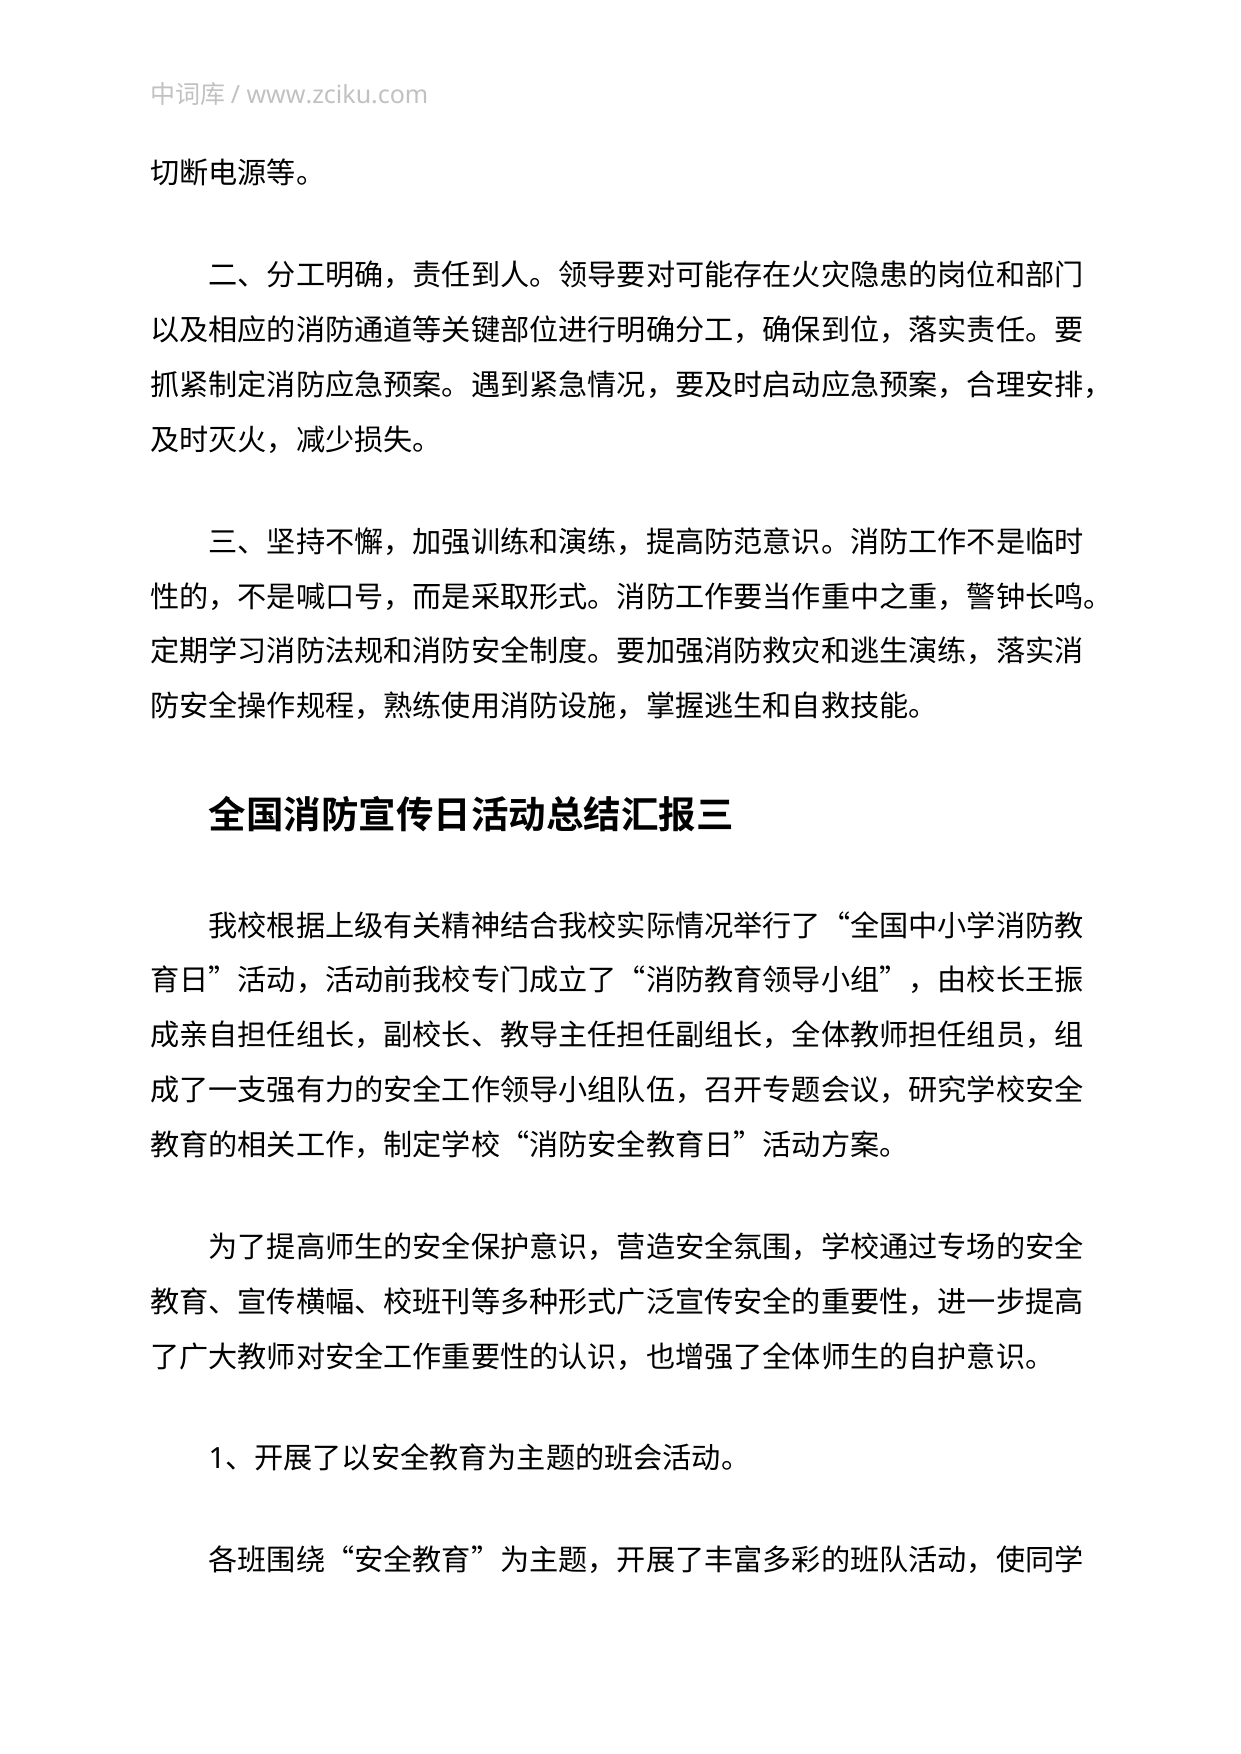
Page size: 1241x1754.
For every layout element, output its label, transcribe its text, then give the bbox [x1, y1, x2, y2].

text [150, 150, 1090, 192]
text 为了提高师生的安全保护意识，营造安全氛围，学校通过专场的安全教育、宣传横幅、校班刊等多种形式广泛宣传安全的重要性，进一步提高了广大教师对安全工作重要性的认识，也增强了全体师生的自护意识。 [150, 1223, 1090, 1376]
text 全国消防宣传日活动总结汇报三 [150, 785, 1090, 839]
text 三、坚持不懈，加强训练和演练，提高防范意识。消防工作不是临时性的，不是喊口号，而是采取形式。消防工作要当作重中之重，警钟长鸣。定期学习消防法规和消防安全制度。要加强消防救灾和逃生演练，落实消防安全操作规程，熟练使用消防设施，掌握逃生和自救技能。 [150, 518, 1090, 725]
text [150, 1537, 1090, 1579]
text 我校根据上级有关精神结合我校实际情况举行了“全国中小学消防教育日”活动，活动前我校专门成立了“消防教育领导小组”，由校长王振成亲自担任组长，副校长、教导主任担任副组长，全体教师担任组员，组成了一支强有力的安全工作领导小组队伍，召开专题会议，研究学校安全教育的相关工作，制定学校“消防安全教育日”活动方案。 [150, 902, 1090, 1164]
text 二、分工明确，责任到人。领导要对可能存在火灾隐患的岗位和部门以及相应的消防通道等关键部位进行明确分工，确保到位，落实责任。要抓紧制定消防应急预案。遇到紧急情况，要及时启动应急预案，合理安排，及时灭火，减少损失。 [150, 252, 1090, 459]
text 1、开展了以安全教育为主题的班会活动。 [150, 1435, 1090, 1477]
